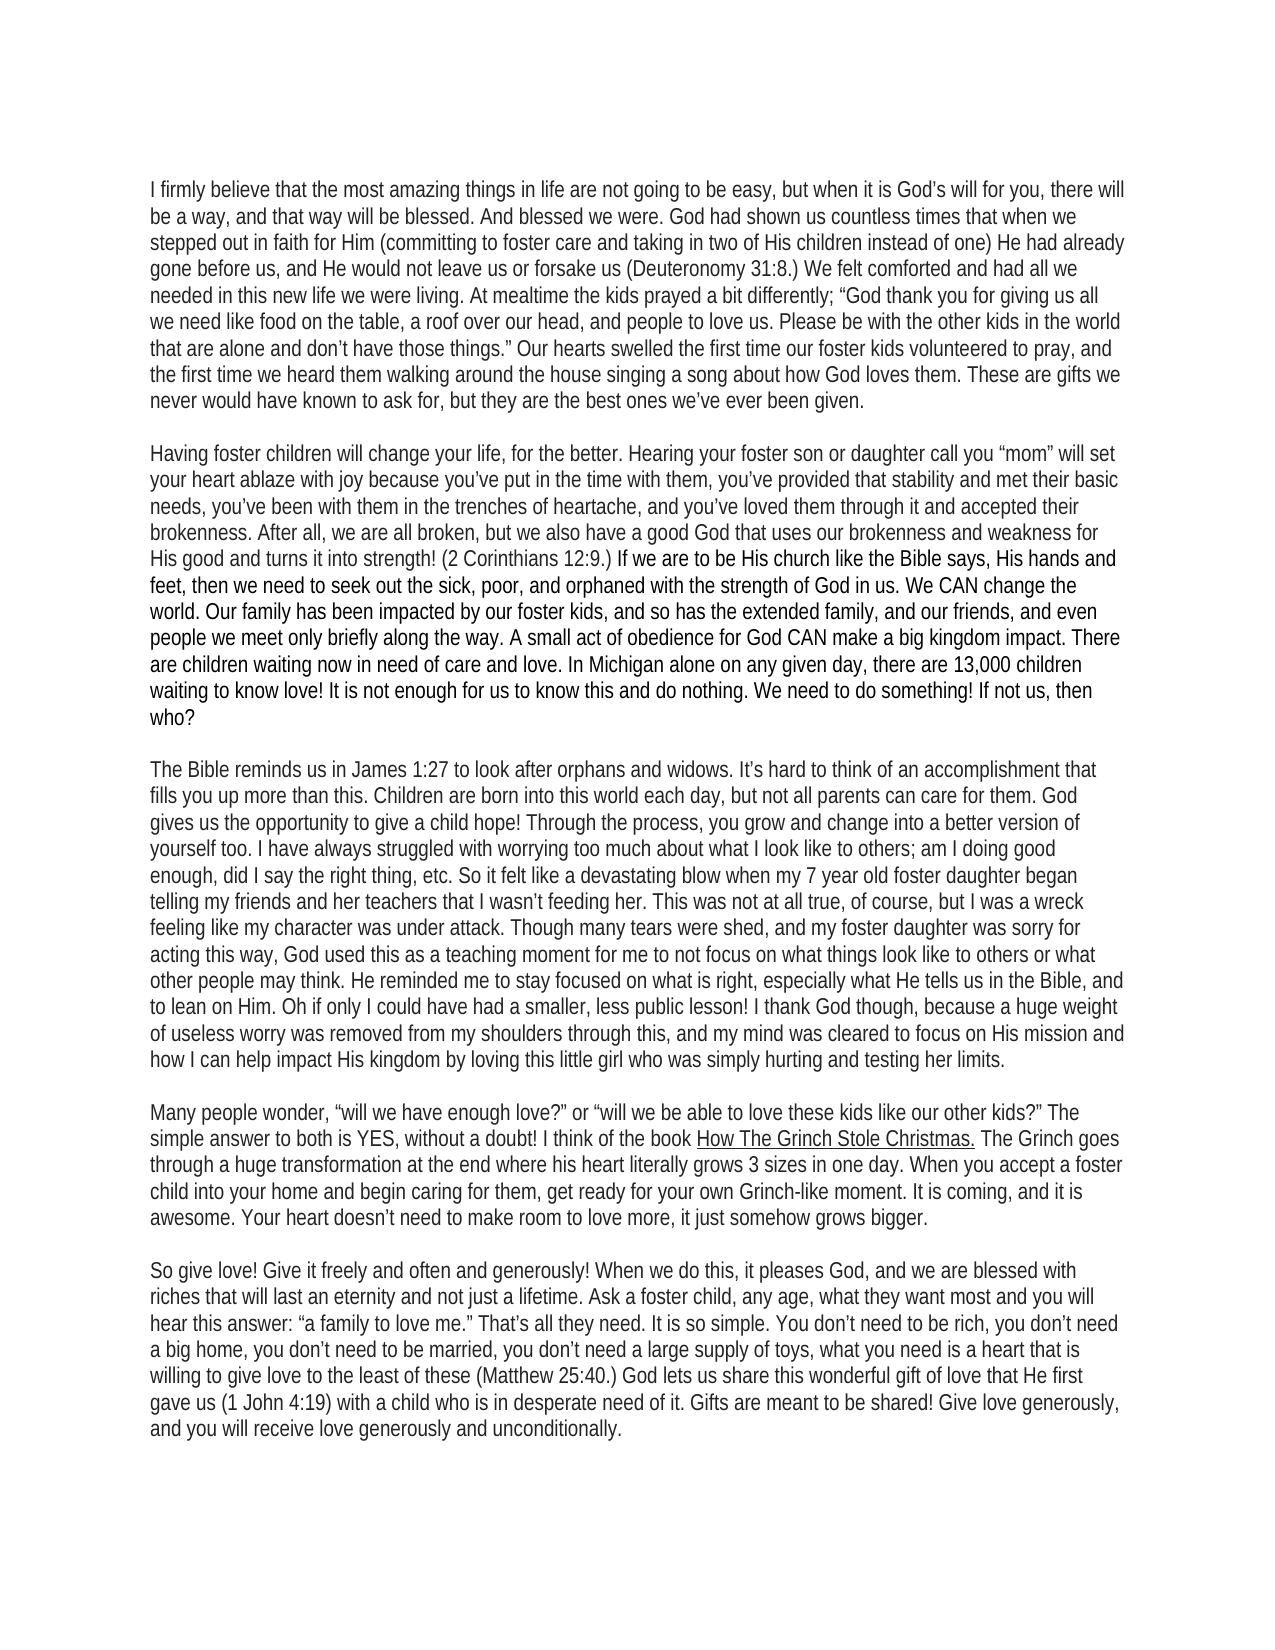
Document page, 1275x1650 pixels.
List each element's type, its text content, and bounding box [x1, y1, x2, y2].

text I firmly believe that the most amazing things in life are not going to be easy, but when it is God’s will for you, there will be a way, and that way will be blessed. And blessed we were. God had shown us countless times that when we stepped out in faith for Him (committing to foster care and taking in two of His children instead of one) He had already gone before us, and He would not leave us or forsake us (Deuteronomy 31:8.) We felt comforted and had all we needed in this new life we were living. At mealtime the kids prayed a bit differently; “God thank you for giving us all we need like food on the table, a roof over our head, and people to love us. Please be with the other kids in the world that are alone and don’t have those things.” Our hearts swelled the first time our foster kids volunteered to pray, and the first time we heard them walking around the house singing a song about how God loves them. These are gifts we never would have known to ask for, but they are the best ones we’ve ever been given. [150, 176, 1125, 413]
text Many people wonder, “will we have enough love?” or “will we be able to love these kids like our other kids?” The simple answer to both is YES, without a doubt! I think of the book How The Grinch Stole Christmas. The Grinch goes through a huge transformation at the end where his heart literally grows 3 sizes in one day. When you accept a foster child into your home and begin caring for them, get ready for your own Grinch-like moment. It is coming, and it is awesome. Your heart doesn’t need to make room to love more, it just somehow grows bigger. [150, 1099, 1125, 1231]
text The Bible reminds us in James 1:27 to look after orphans and widows. It’s hard to think of an accomplishment that fills you up more than this. Children are born into this world each day, but not all parents can care for them. God gives us the opportunity to give a child hope! Through the process, you grow and change into a better version of yourself too. I have always struggled with worrying too much about what I look like to others; am I doing good enough, did I say the right thing, etc. So it felt like a devastating blow when my 7 year old foster daughter began telling my friends and her teachers that I wasn’t feeding her. This was not at all true, of course, but I was a wreck feeling like my character was under attack. Though many tears were shed, and my foster daughter was sorry for acting this way, God used this as a teaching moment for me to not focus on what things look like to others or what other people may think. He reminded me to stay focused on what is right, especially what He tells us in the Bible, and to lean on Him. Oh if only I could have had a smaller, less public lesson! I thank God though, because a huge weight of useless worry was removed from my shoulders through this, and my mind was cleared to focus on His mission and how I can help impact His kingdom by loving this little girl who was simply hurting and testing her limits. [150, 756, 1125, 1072]
text So give love! Give it freely and often and generously! When we do this, it pleases God, and we are blessed with riches that will last an eternity and not just a lifetime. Ask a foster child, any age, what they want most and you will hear this answer: “a family to love me.” That’s all they need. It is so simple. You don’t need to be rich, you don’t need a big home, you don’t need to be married, you don’t need a large supply of toys, what you need is a heart that is willing to give love to the least of these (Matthew 25:40.) God lets us share this wonderful gift of love that He first gave us (1 John 4:19) with a child who is in desperate need of it. Gifts are meant to be shared! Give love generously, and you will receive love generously and unconditionally. [150, 1257, 1125, 1441]
text Having foster children will change your life, for the better. Hearing your foster son or daughter call you “mom” will set your heart ablaze with joy because you’ve put in the time with them, you’ve provided that stability and met their basic needs, you’ve been with them in the trenches of heartache, and you’ve loved them through it and accepted their brokenness. After all, we are all broken, but we also have a good God that uses our brokenness and weakness for His good and turns it into strength! (2 Corinthians 12:9.) If we are to be His church like the Bible says, His hands and feet, then we need to seek out the sick, poor, and orphaned with the strength of God in us. We CAN change the world. Our family has been impacted by our foster kids, and so has the extended family, and our friends, and even people we meet only briefly along the way. A small act of obedience for God CAN make a big kingdom impact. There are children waiting now in need of care and love. In Michigan alone on any given day, there are 13,000 children waiting to know love! It is not enough for us to know this and do nothing. We need to do something! If not us, then who? [150, 440, 1125, 730]
